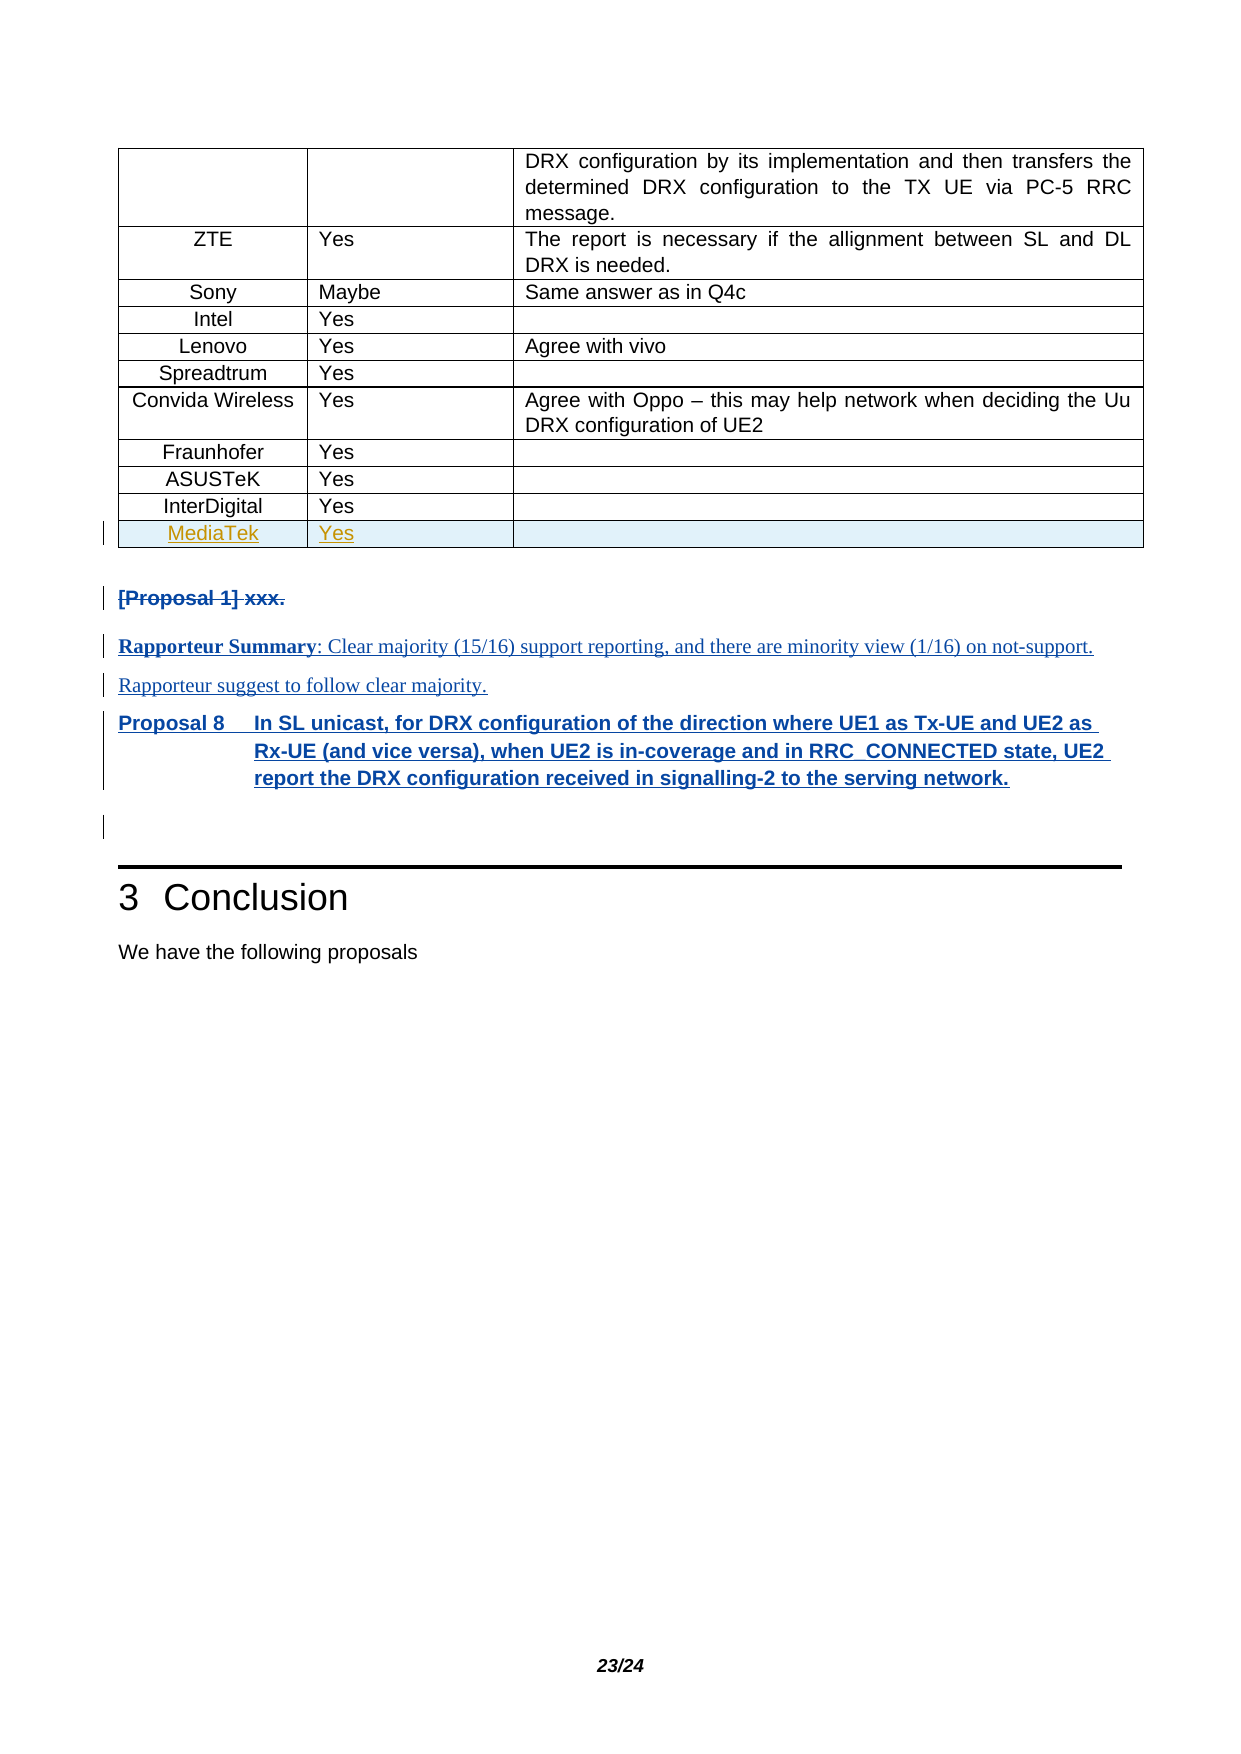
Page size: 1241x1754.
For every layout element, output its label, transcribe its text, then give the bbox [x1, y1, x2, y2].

table_cell Yes [308, 467, 513, 493]
table_cell [514, 467, 1143, 493]
table_cell Yes [308, 388, 513, 439]
table_cell Agree with Oppo – this may help network when deciding the Uu DRX configuration of UE2 [514, 388, 1143, 439]
table_cell Yes [308, 334, 513, 359]
table_cell [514, 307, 1143, 333]
table_cell [514, 494, 1143, 520]
subtitle Conclusion [118, 869, 1122, 918]
table_cell Yes [308, 440, 513, 466]
table_cell Intel [119, 307, 307, 333]
table_cell [514, 440, 1143, 466]
text We have the following proposals [118, 940, 1122, 964]
table_cell [514, 361, 1143, 386]
table_cell Yes [308, 307, 513, 333]
table_cell No [308, 149, 513, 226]
table_cell Sony [119, 280, 307, 306]
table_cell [514, 149, 1143, 226]
table_cell ZTE [119, 227, 307, 279]
table_cell ASUSTeK [119, 467, 307, 493]
table_cell Lenovo [119, 334, 307, 359]
table_cell Spreadtrum [119, 361, 307, 386]
table_cell Fraunhofer [119, 440, 307, 466]
table_cell Maybe [308, 280, 513, 306]
table_cell The report is necessary if the allignment between SL and DL DRX is needed. [514, 227, 1143, 279]
table_cell Yes [308, 227, 513, 279]
table_cell HW [119, 149, 307, 226]
table_cell Same answer as in Q4c [514, 280, 1143, 306]
table_cell Yes [308, 361, 513, 386]
table_cell Convida Wireless [119, 388, 307, 439]
table_cell InterDigital [119, 494, 307, 520]
table_cell Agree with vivo [514, 334, 1143, 359]
table_cell Yes [308, 494, 513, 520]
